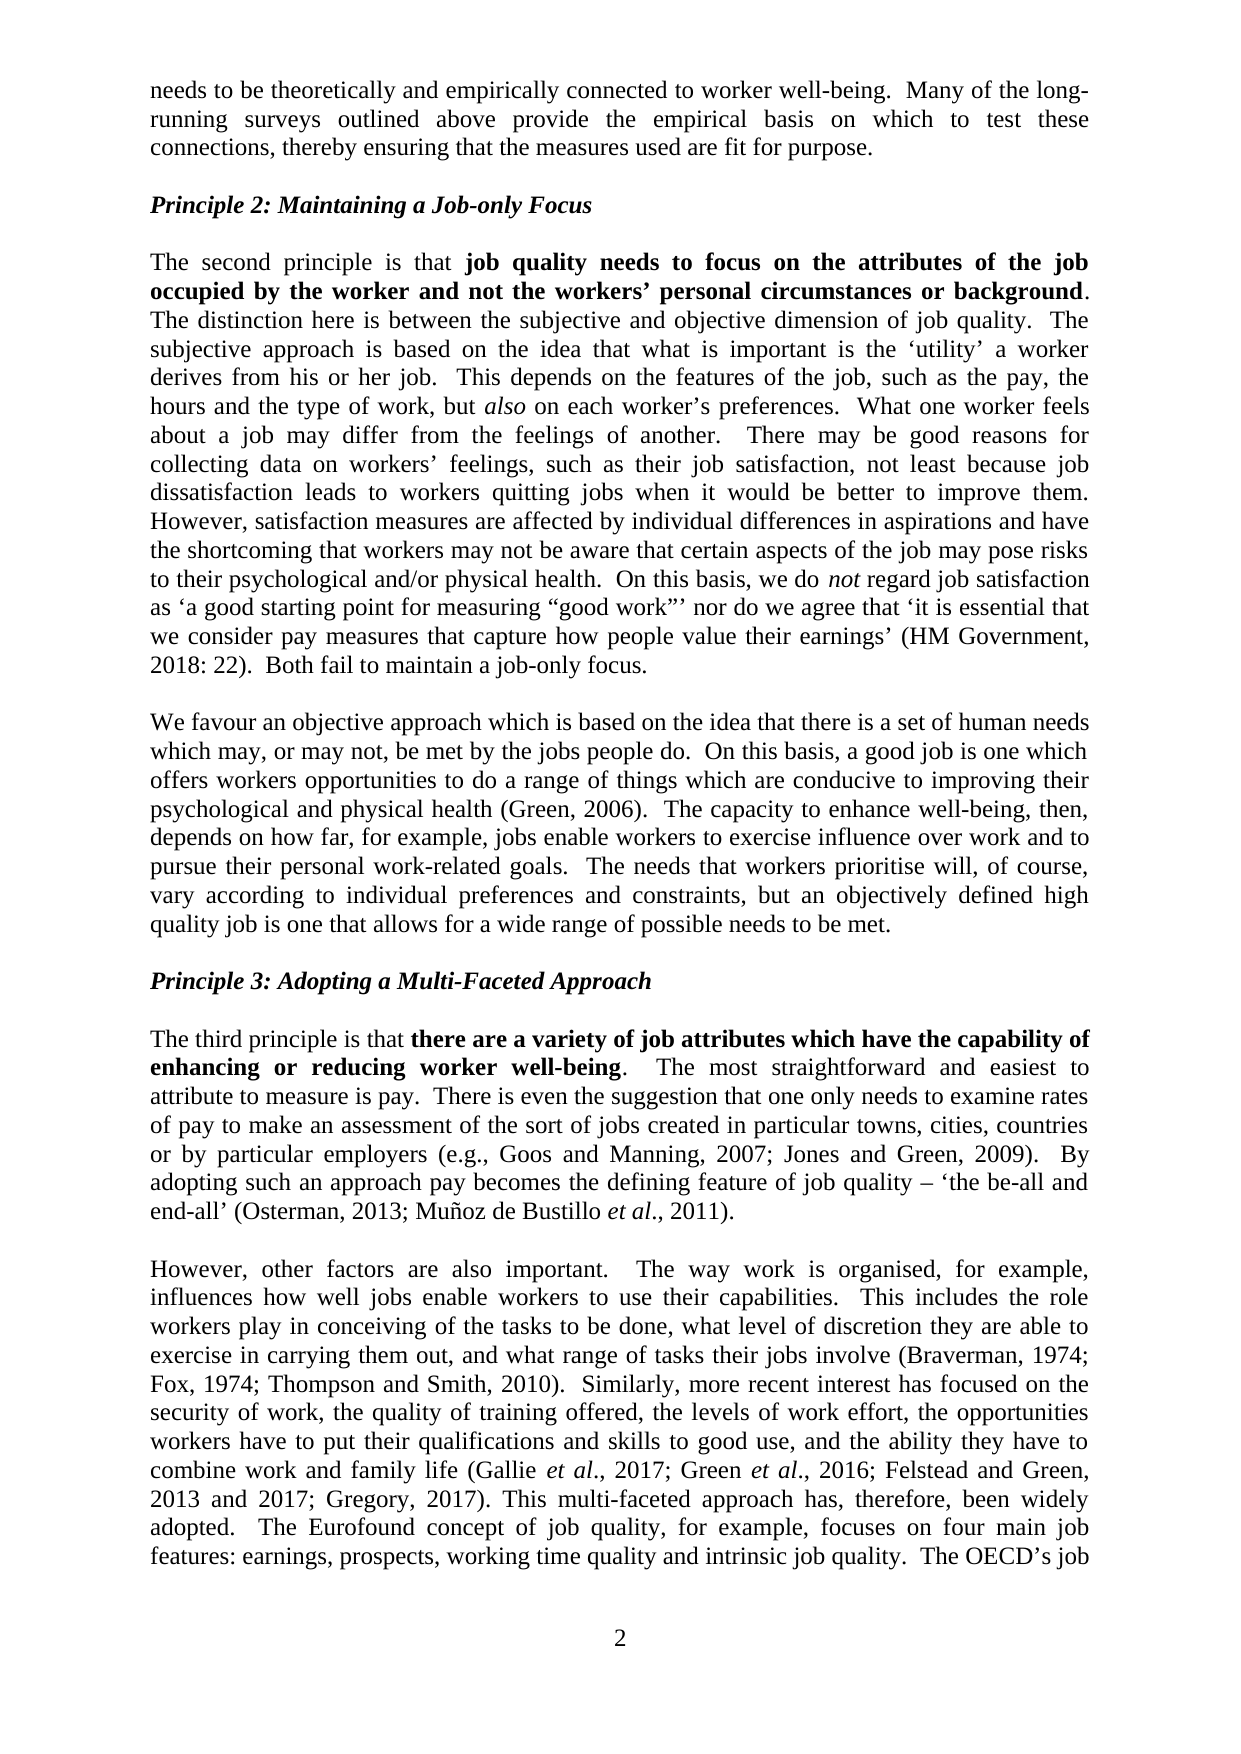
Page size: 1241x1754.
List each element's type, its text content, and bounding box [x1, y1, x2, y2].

text Principle 2: Maintaining a Job-only Focus [150, 190, 1090, 219]
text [150, 75, 1090, 161]
text The third principle is that there are a variety of job attributes which have the capability of enhancing or reducing worker well-being. The most straightforward and easiest to attribute to measure is pay. There is even the suggestion that one only needs to examine rates of pay to make an assessment of the sort of jobs created in particular towns, cities, countries or by particular employers (e.g., Goos and Manning, 2007; Jones and Green, 2009). By adopting such an approach pay becomes the defining feature of job quality – ‘the be-all and end-all’ (Osterman, 2013; Muñoz de Bustillo et al., 2011). [150, 1024, 1090, 1225]
text We favour an objective approach which is based on the idea that there is a set of human needs which may, or may not, be met by the jobs people do. On this basis, a good job is one which offers workers opportunities to do a range of things which are conducive to improving their psychological and physical health (Green, 2006). The capacity to enhance well-being, then, depends on how far, for example, jobs enable workers to exercise influence over work and to pursue their personal work-related goals. The needs that workers prioritise will, of course, vary according to individual preferences and constraints, but an objectively defined high quality job is one that allows for a wide range of possible needs to be met. [150, 707, 1090, 937]
text Principle 3: Adopting a Multi-Faceted Approach [150, 966, 1090, 995]
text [150, 1254, 1090, 1570]
text The second principle is that job quality needs to focus on the attributes of the job occupied by the worker and not the workers’ personal circumstances or background. The distinction here is between the subjective and objective dimension of job quality. The subjective approach is based on the idea that what is important is the ‘utility’ a worker derives from his or her job. This depends on the features of the job, such as the pay, the hours and the type of work, but also on each worker’s preferences. What one worker feels about a job may differ from the feelings of another. There may be good reasons for collecting data on workers’ feelings, such as their job satisfaction, not least because job dissatisfaction leads to workers quitting jobs when it would be better to improve them. However, satisfaction measures are affected by individual differences in aspirations and have the shortcoming that workers may not be aware that certain aspects of the job may pose risks to their psychological and/or physical health. On this basis, we do not regard job satisfaction as ‘a good starting point for measuring “good work”’ nor do we agree that ‘it is essential that we consider pay measures that capture how people value their earnings’ (HM Government, 2018: 22). Both fail to maintain a job-only focus. [150, 247, 1090, 679]
